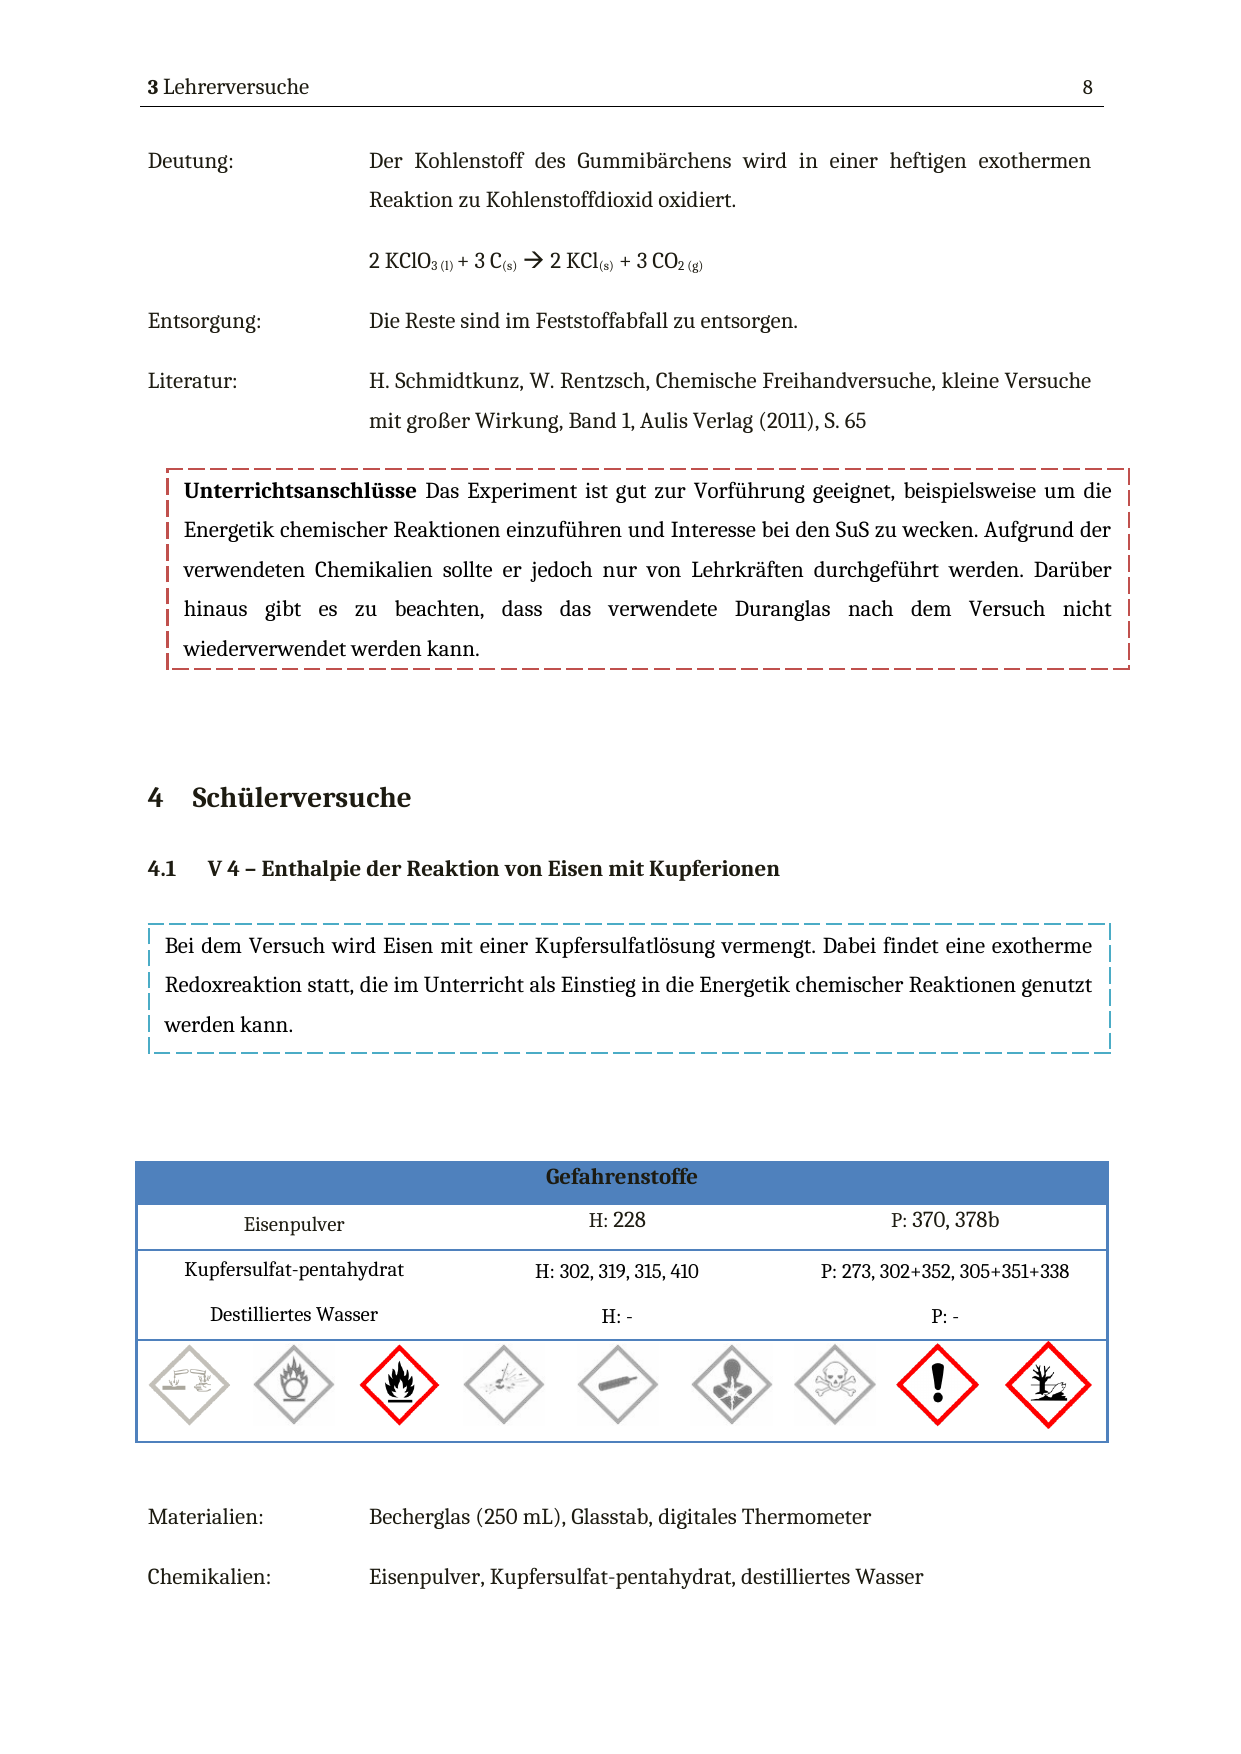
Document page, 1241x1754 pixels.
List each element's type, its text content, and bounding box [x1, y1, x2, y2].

picture [1004, 1341, 1092, 1429]
picture [793, 1343, 877, 1426]
table_cell P: 370, 378b [783, 1205, 1106, 1248]
text Entsorgung: Die Reste sind im Feststoffabfall zu entsorgen. [148, 308, 1093, 334]
picture [690, 1343, 773, 1426]
picture [358, 1343, 440, 1426]
subtitle V 4 – Enthalpie der Reaktion von Eisen mit Kupferionen [148, 856, 1093, 882]
table_cell Kupfersulfat-pentahydrat [138, 1251, 452, 1294]
table_cell [241, 1341, 347, 1441]
table_cell P: 273, 302+352, 305+351+338 [783, 1251, 1106, 1294]
table_cell [783, 1341, 884, 1441]
table_cell [452, 1341, 557, 1441]
table_cell P: - [783, 1294, 1106, 1339]
table_cell Destilliertes Wasser [138, 1294, 452, 1339]
picture [252, 1343, 336, 1426]
table_cell [557, 1341, 679, 1441]
table_cell [679, 1341, 782, 1441]
text Deutung: Der Kohlenstoff des Gummibärchens wird in einer heftigen exothermen Reaktion zu Kohlenstoffdioxid oxidiert. [148, 148, 1093, 213]
text Chemikalien: Eisenpulver, Kupfersulfat-pentahydrat, destilliertes Wasser [148, 1564, 1093, 1590]
table_cell [347, 1341, 452, 1441]
subtitle Schülerversuche [148, 781, 1093, 814]
picture [462, 1343, 546, 1426]
text Materialien: Becherglas (250 mL), Glasstab, digitales Thermometer [148, 1504, 1093, 1530]
table_cell [989, 1341, 1106, 1441]
table_header Gefahrenstoffe [138, 1164, 1106, 1203]
table_cell H: 302, 319, 315, 410 [452, 1251, 782, 1294]
table_cell H: 228 [452, 1205, 782, 1248]
picture [576, 1343, 660, 1426]
picture [895, 1342, 980, 1427]
table_cell Eisenpulver [138, 1205, 452, 1248]
table_cell [884, 1341, 989, 1441]
table_cell [138, 1341, 241, 1441]
text Literatur: H. Schmidtkunz, W. Rentzsch, Chemische Freihandversuche, kleine Versuche mit großer Wirkung, Band 1, Aulis Verlag (2011), S. 65 [148, 368, 1093, 434]
table_cell H: - [452, 1294, 782, 1339]
text 2 KClO3 (l) + 3 C(s) 2 KCl(s) + 3 CO2 (g) [148, 247, 1093, 274]
